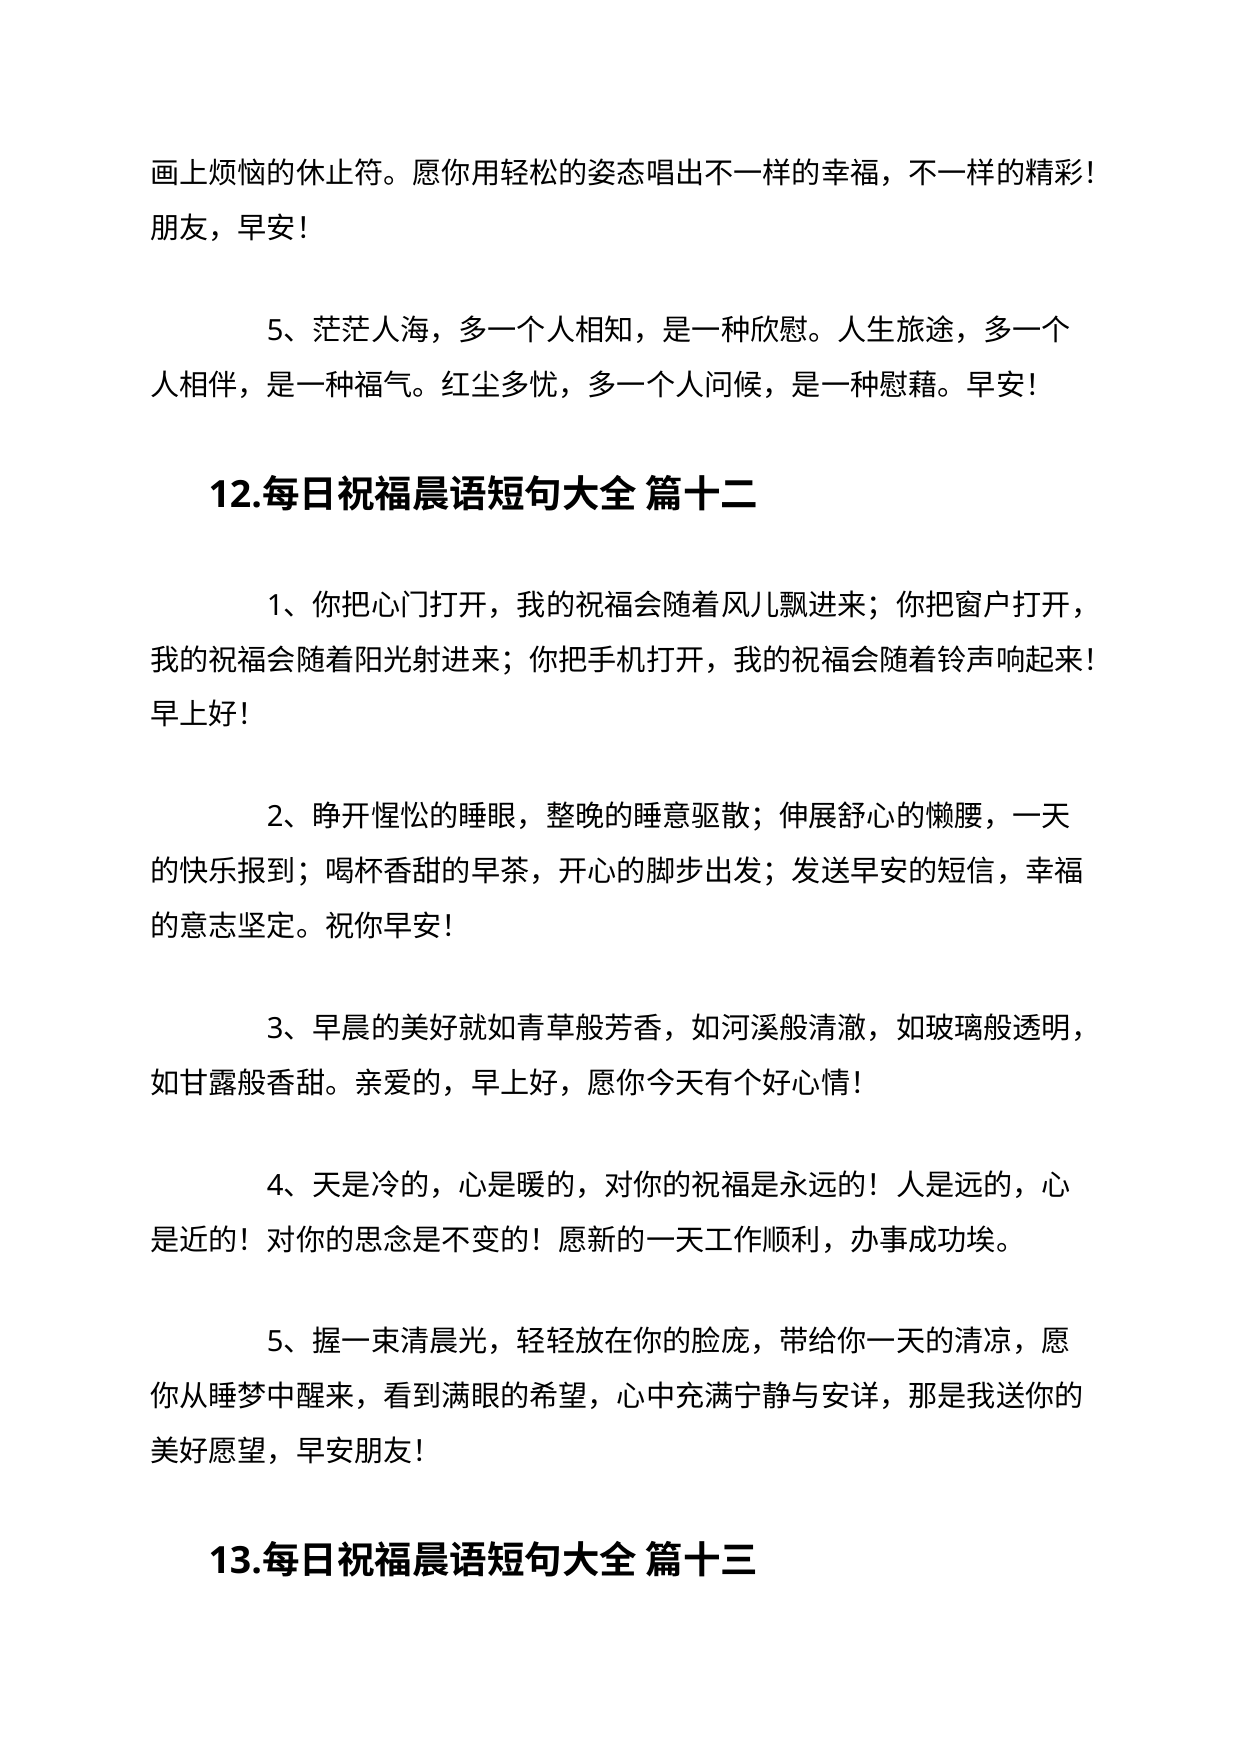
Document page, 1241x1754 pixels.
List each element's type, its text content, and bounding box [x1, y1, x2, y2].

text 13.每日祝福晨语短句大全 篇十三 [150, 1529, 1090, 1584]
text 12.每日祝福晨语短句大全 篇十二 [150, 463, 1090, 518]
text 2、睁开惺忪的睡眼，整晚的睡意驱散；伸展舒心的懒腰，一天的快乐报到；喝杯香甜的早茶，开心的脚步出发；发送早安的短信，幸福的意志坚定。祝你早安！ [150, 793, 1090, 945]
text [150, 150, 1090, 247]
text 4、天是冷的，心是暖的，对你的祝福是永远的！人是远的，心是近的！对你的思念是不变的！愿新的一天工作顺利，办事成功埃。 [150, 1161, 1090, 1258]
text 5、茫茫人海，多一个人相知，是一种欣慰。人生旅途，多一个人相伴，是一种福气。红尘多忧，多一个人问候，是一种慰藉。早安！ [150, 307, 1090, 404]
text 3、早晨的美好就如青草般芳香，如河溪般清澈，如玻璃般透明，如甘露般香甜。亲爱的，早上好，愿你今天有个好心情！ [150, 1004, 1090, 1102]
text 1、你把心门打开，我的祝福会随着风儿飘进来；你把窗户打开，我的祝福会随着阳光射进来；你把手机打开，我的祝福会随着铃声响起来！早上好！ [150, 581, 1090, 733]
text 5、握一束清晨光，轻轻放在你的脸庞，带给你一天的清凉，愿你从睡梦中醒来，看到满眼的希望，心中充满宁静与安详，那是我送你的美好愿望，早安朋友！ [150, 1318, 1090, 1470]
